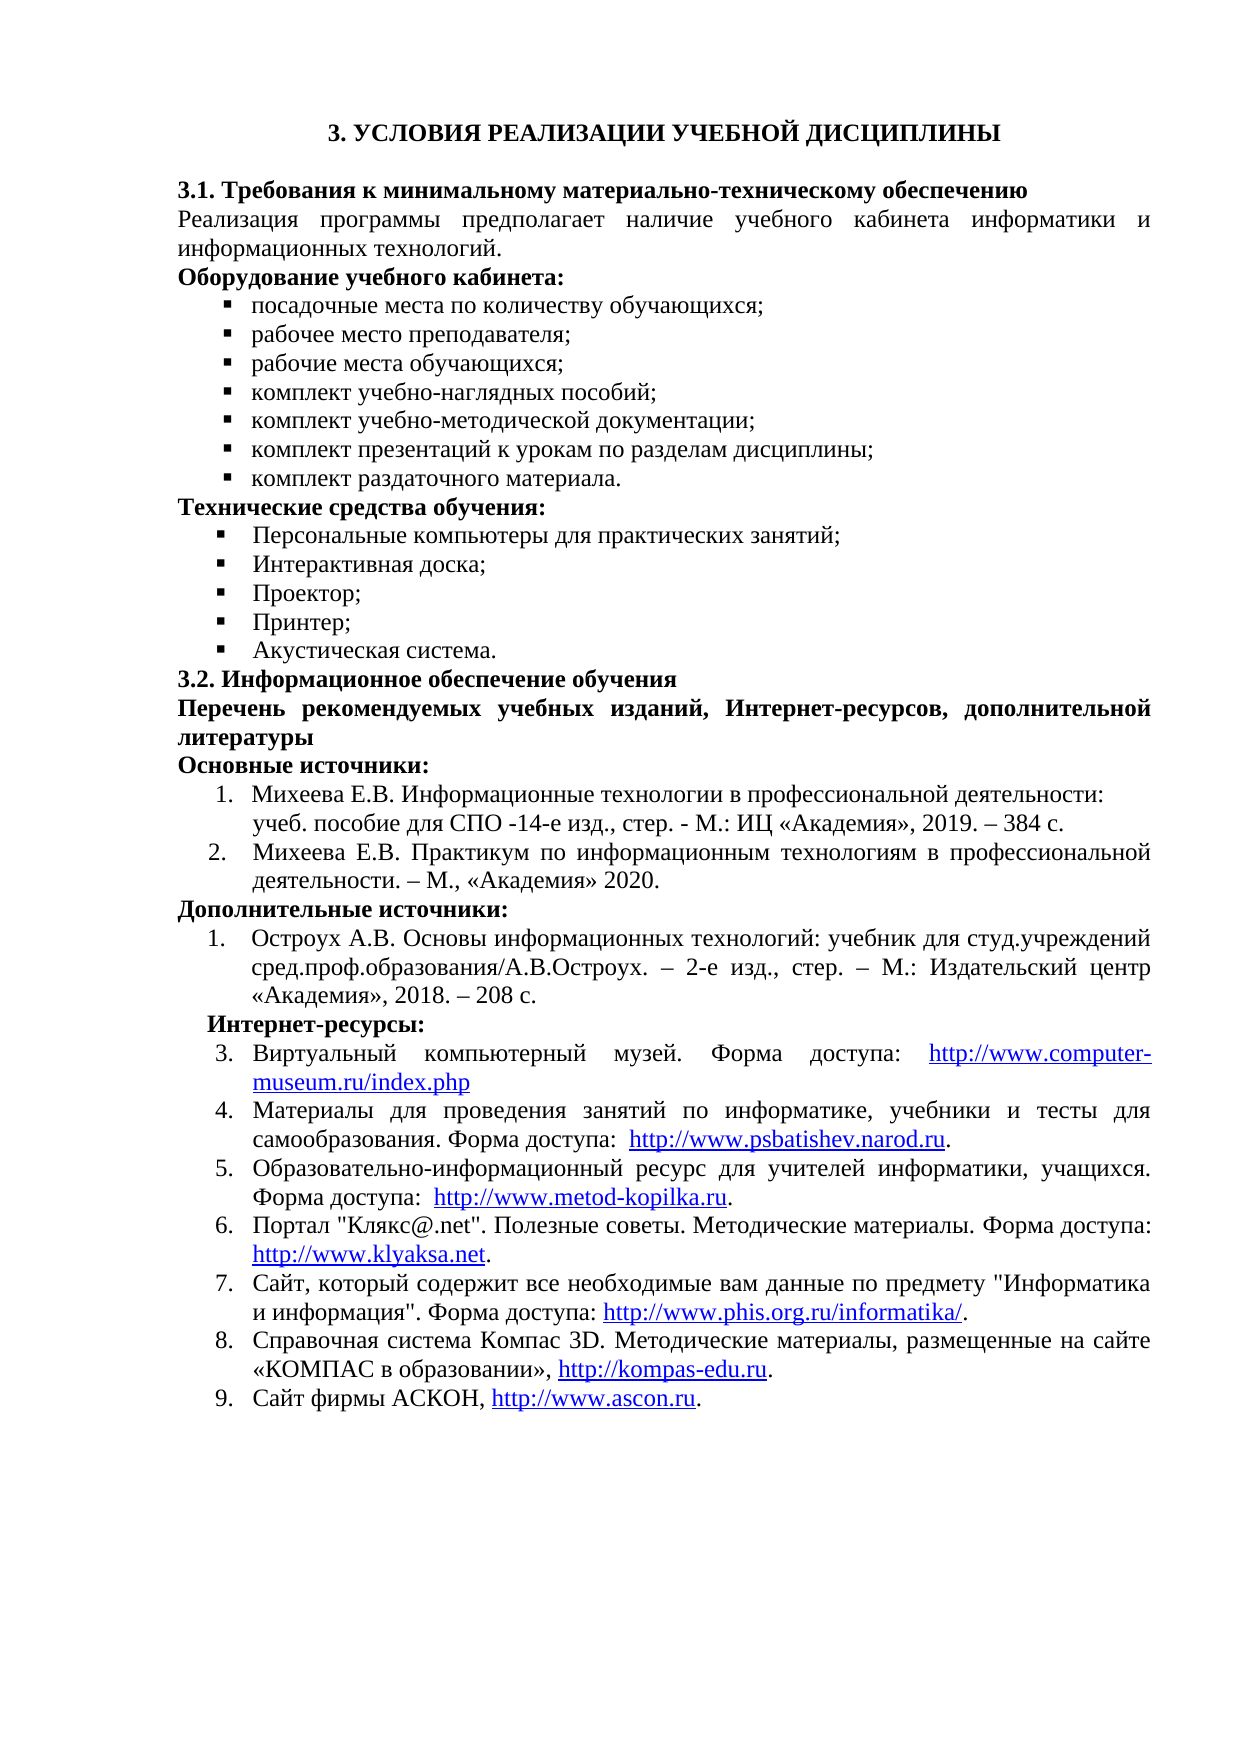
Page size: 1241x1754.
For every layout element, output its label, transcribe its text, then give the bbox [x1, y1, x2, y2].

list Образовательно-информационный ресурс для учителей информатики, учащихся. Форма доступа: http://www.metod-kopilka.ru. [215, 1153, 1152, 1211]
list Сайт, который содержит все необходимые вам данные по предмету "Информатика и информация". Форма доступа: http://www.phis.org.ru/informatika/. [215, 1268, 1152, 1326]
text Основные источники: [177, 751, 1152, 779]
list комплект презентаций к урокам по разделам дисциплины; [222, 434, 1152, 463]
text Перечень рекомендуемых учебных изданий, Интернет-ресурсов, дополнительной литературы [177, 693, 1152, 751]
list Портал "Клякс@.net". Полезные советы. Методические материалы. Форма доступа: http://www.klyaksa.net. [215, 1211, 1152, 1268]
text Интернет-ресурсы: [207, 1009, 1152, 1038]
list Сайт фирмы АСКОН, http://www.ascon.ru. [215, 1383, 1152, 1412]
list комплект раздаточного материала. [222, 463, 1152, 492]
list Михеева Е.В. Практикум по информационным технологиям в профессиональной деятельности. – М., «Академия» 2020. [208, 837, 1152, 894]
list Остроух А.В. Основы информационных технологий: учебник для студ.учреждений сред.проф.образования/А.В.Остроух. – 2-е изд., стер. – М.: Издательский центр «Академия», 2018. – 208 с. [207, 923, 1152, 1009]
text 3.1. Требования к минимальному материально-техническому обеспечению [177, 176, 1152, 204]
text Оборудование учебного кабинета: [177, 262, 1152, 291]
list Материалы для проведения занятий по информатике, учебники и тесты для самообразования. Форма доступа: http://www.psbatishev.narod.ru. [215, 1096, 1152, 1153]
list Виртуальный компьютерный музей. Форма доступа: http://www.computer-museum.ru/index.php [215, 1038, 1152, 1096]
list Акустическая система. [215, 636, 1152, 664]
list Персональные компьютеры для практических занятий; [215, 521, 1152, 549]
list комплект учебно-методической документации; [222, 406, 1152, 434]
text Дополнительные источники: [177, 894, 1152, 923]
subtitle 3.2. Информационное обеспечение обучения [177, 664, 1152, 693]
list Интерактивная доска; [215, 549, 1152, 578]
list рабочее место преподавателя; [222, 319, 1152, 348]
list Принтер; [215, 607, 1152, 636]
text Технические средства обучения: [177, 492, 1152, 521]
list Проектор; [215, 578, 1152, 607]
subtitle 3. условия реализации УЧЕБНОЙ дисциплины [177, 118, 1152, 147]
list Справочная система Компас 3D. Методические материалы, размещенные на сайте «КОМПАС в образовании», http://kompas-edu.ru. [215, 1326, 1152, 1383]
list рабочие места обучающихся; [222, 348, 1152, 377]
list комплект учебно-наглядных пособий; [222, 377, 1152, 406]
list посадочные места по количеству обучающихся; [222, 291, 1152, 319]
text Реализация программы предполагает наличие учебного кабинета информатики и информационных технологий. [177, 204, 1152, 262]
list Михеева Е.В. Информационные технологии в профессиональной деятельности: учеб. пособие для СПО -14-е изд., стер. - М.: ИЦ «Академия», 2019. – 384 с. [215, 779, 1152, 837]
